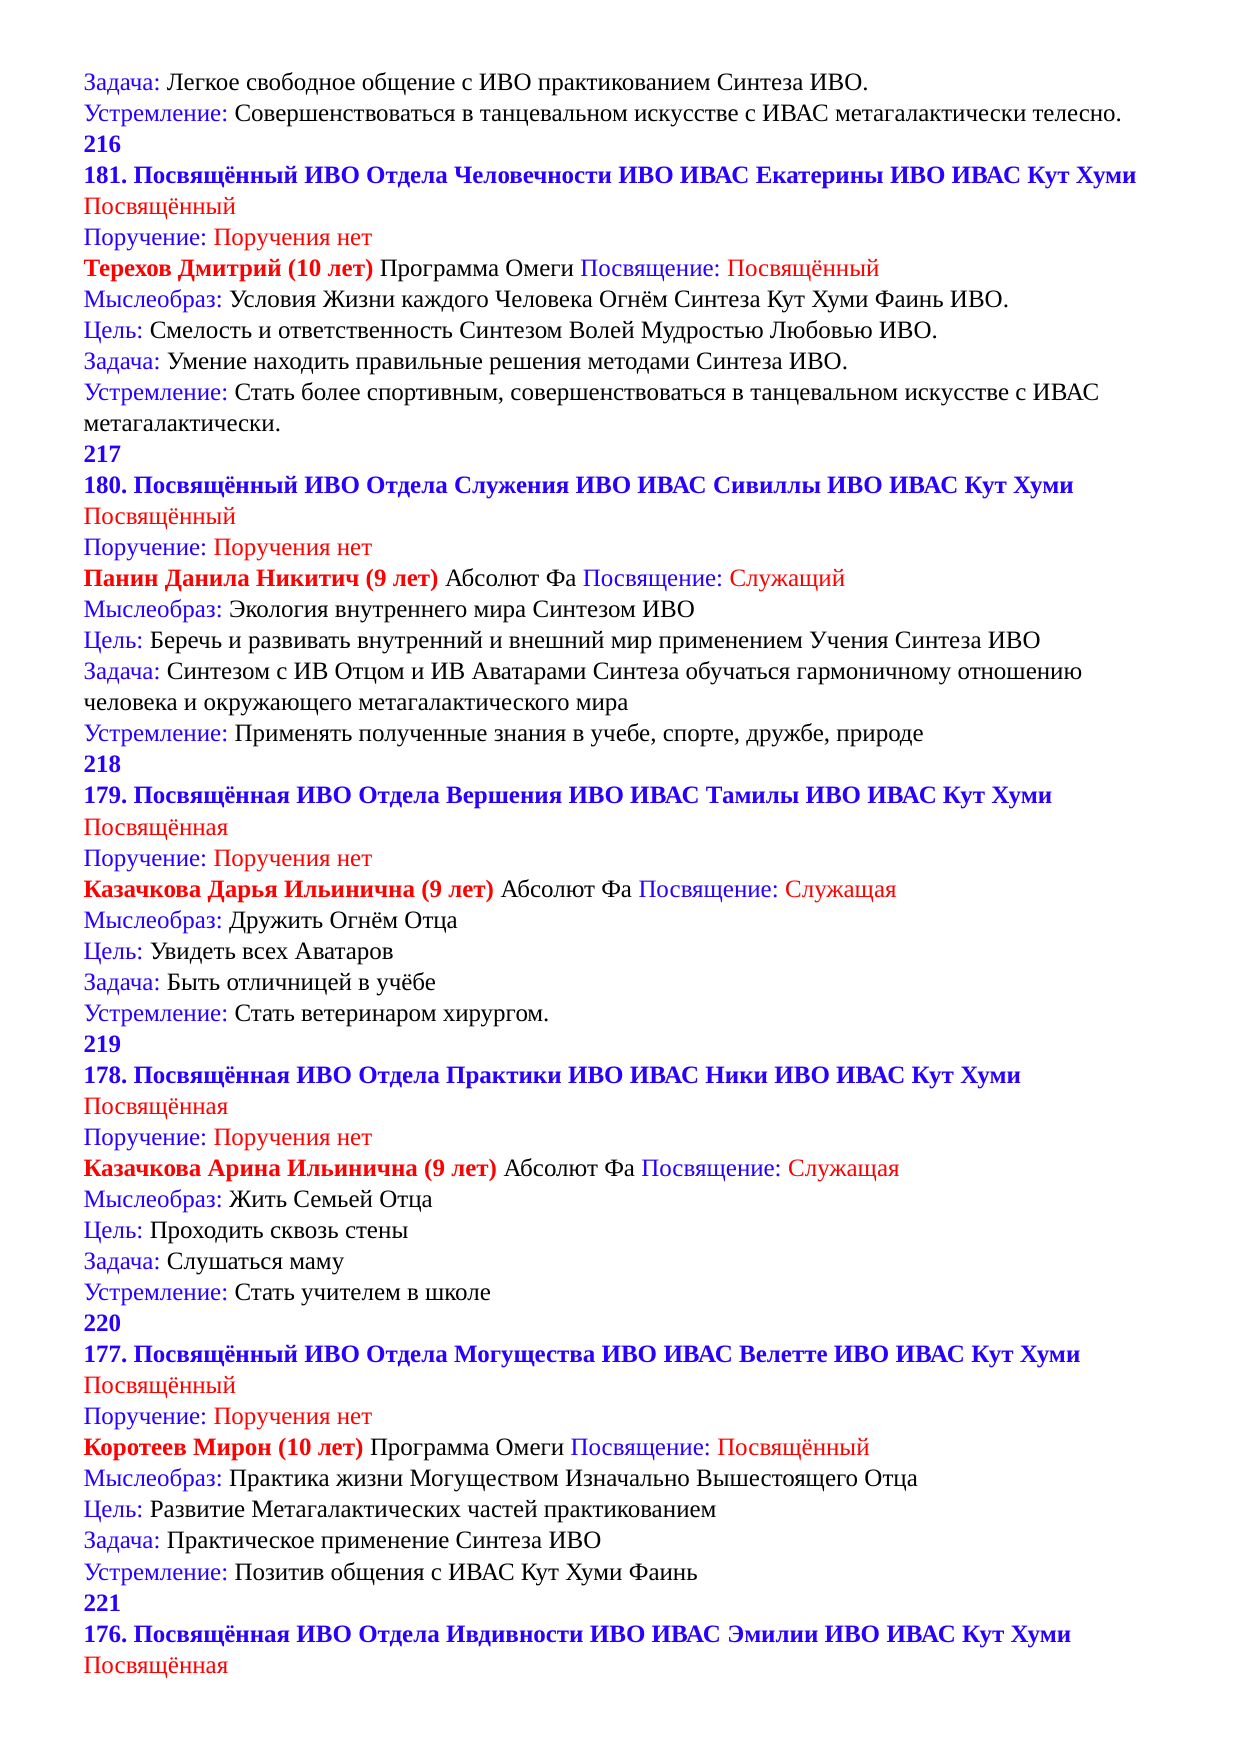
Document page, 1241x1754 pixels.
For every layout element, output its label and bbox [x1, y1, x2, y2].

text [83, 67, 1157, 1678]
